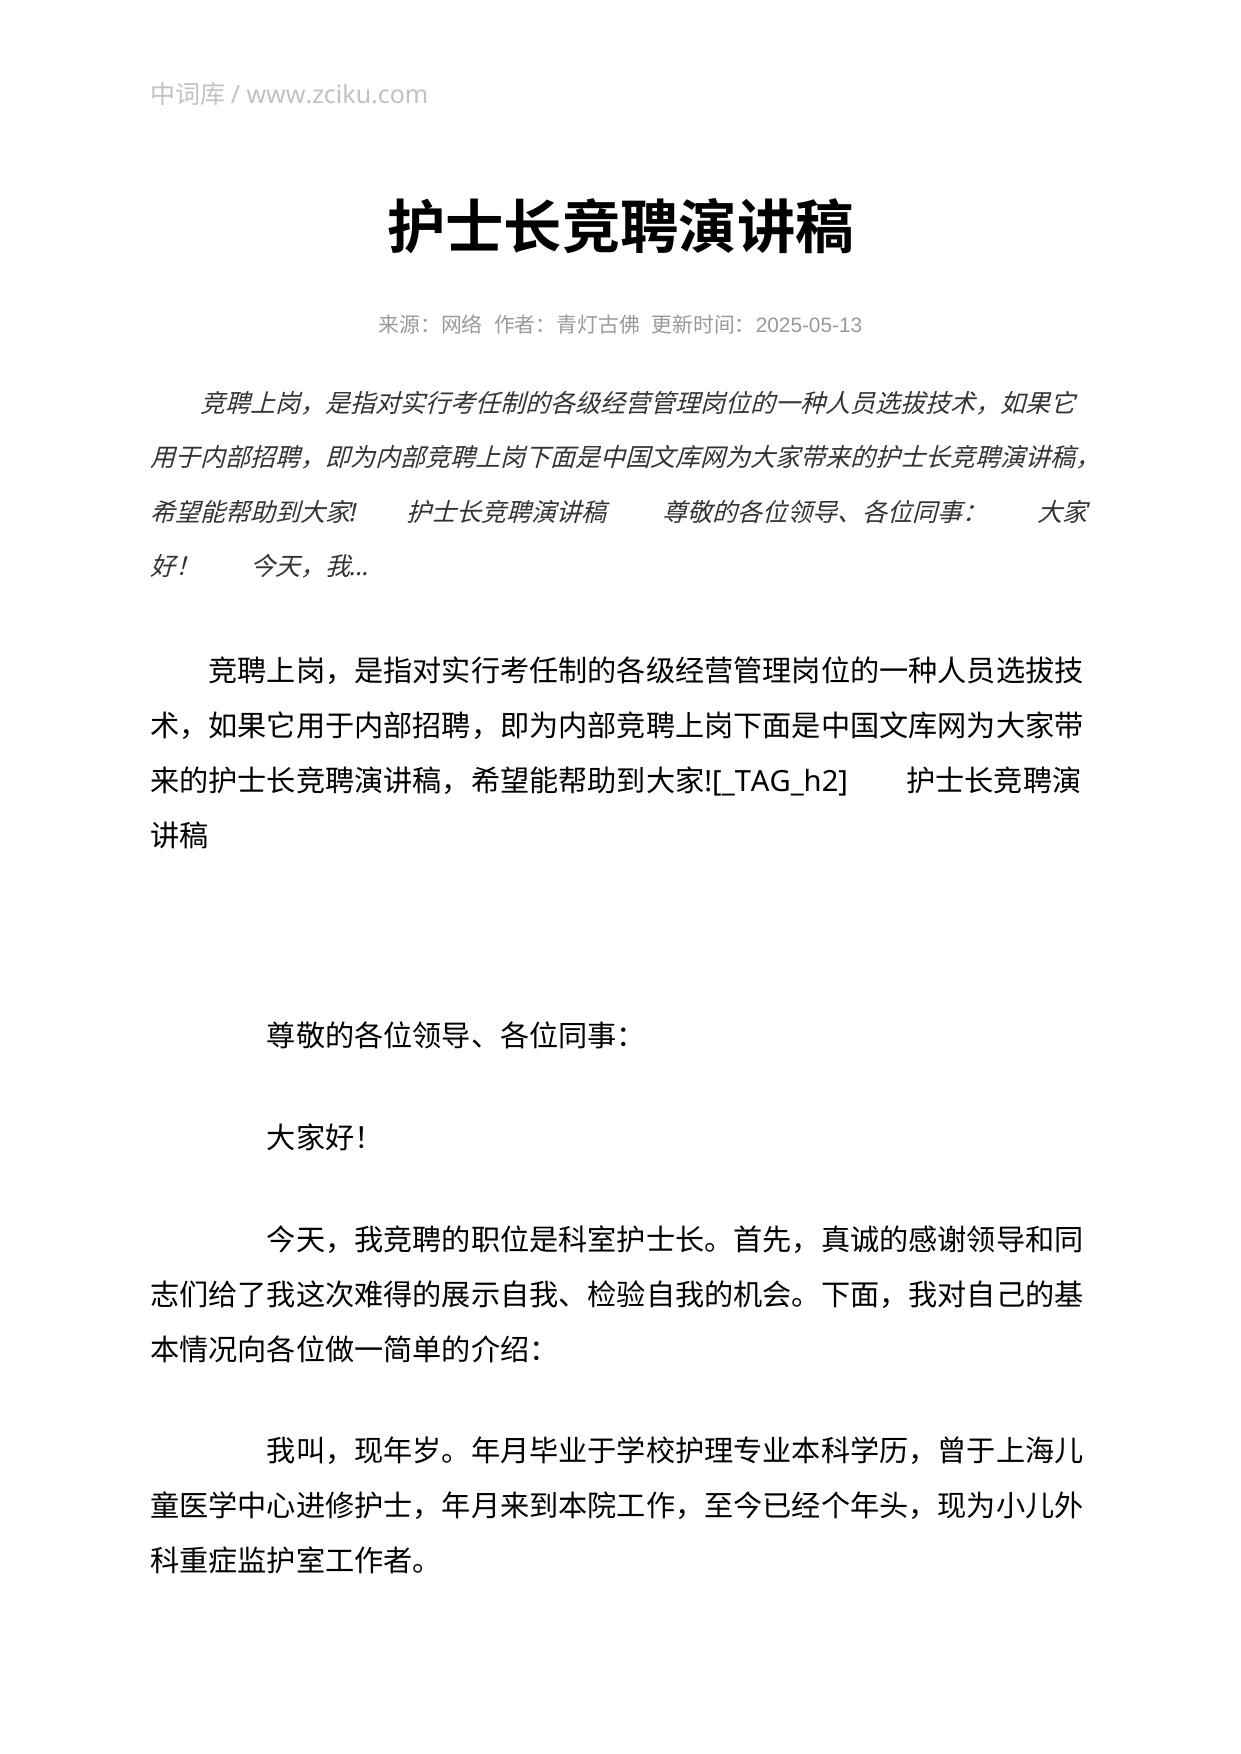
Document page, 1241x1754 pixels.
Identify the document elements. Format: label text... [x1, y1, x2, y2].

text 竞聘上岗，是指对实行考任制的各级经营管理岗位的一种人员选拔技术，如果它用于内部招聘，即为内部竞聘上岗下面是中国文库网为大家带来的护士长竞聘演讲稿，希望能帮助到大家! 护士长竞聘演讲稿 尊敬的各位领导、各位同事： 大家好！ 今天，我... [150, 383, 1090, 583]
text 来源：网络 作者：青灯古佛 更新时间：2025-05-13 [150, 313, 1090, 337]
text 竞聘上岗，是指对实行考任制的各级经营管理岗位的一种人员选拔技术，如果它用于内部招聘，即为内部竞聘上岗下面是中国文库网为大家带来的护士长竞聘演讲稿，希望能帮助到大家![_TAG_h2] 护士长竞聘演讲稿 [150, 648, 1090, 855]
text 今天，我竞聘的职位是科室护士长。首先，真诚的感谢领导和同志们给了我这次难得的展示自我、检验自我的机会。下面，我对自己的基本情况向各位做一简单的介绍： [150, 1216, 1090, 1368]
subtitle 护士长竞聘演讲稿 [150, 181, 1090, 266]
text 我叫，现年岁。年月毕业于学校护理专业本科学历，曾于上海儿童医学中心进修护士，年月来到本院工作，至今已经个年头，现为小儿外科重症监护室工作者。 [150, 1428, 1090, 1580]
text 大家好！ [150, 1114, 1090, 1157]
text 尊敬的各位领导、各位同事： [150, 1013, 1090, 1055]
